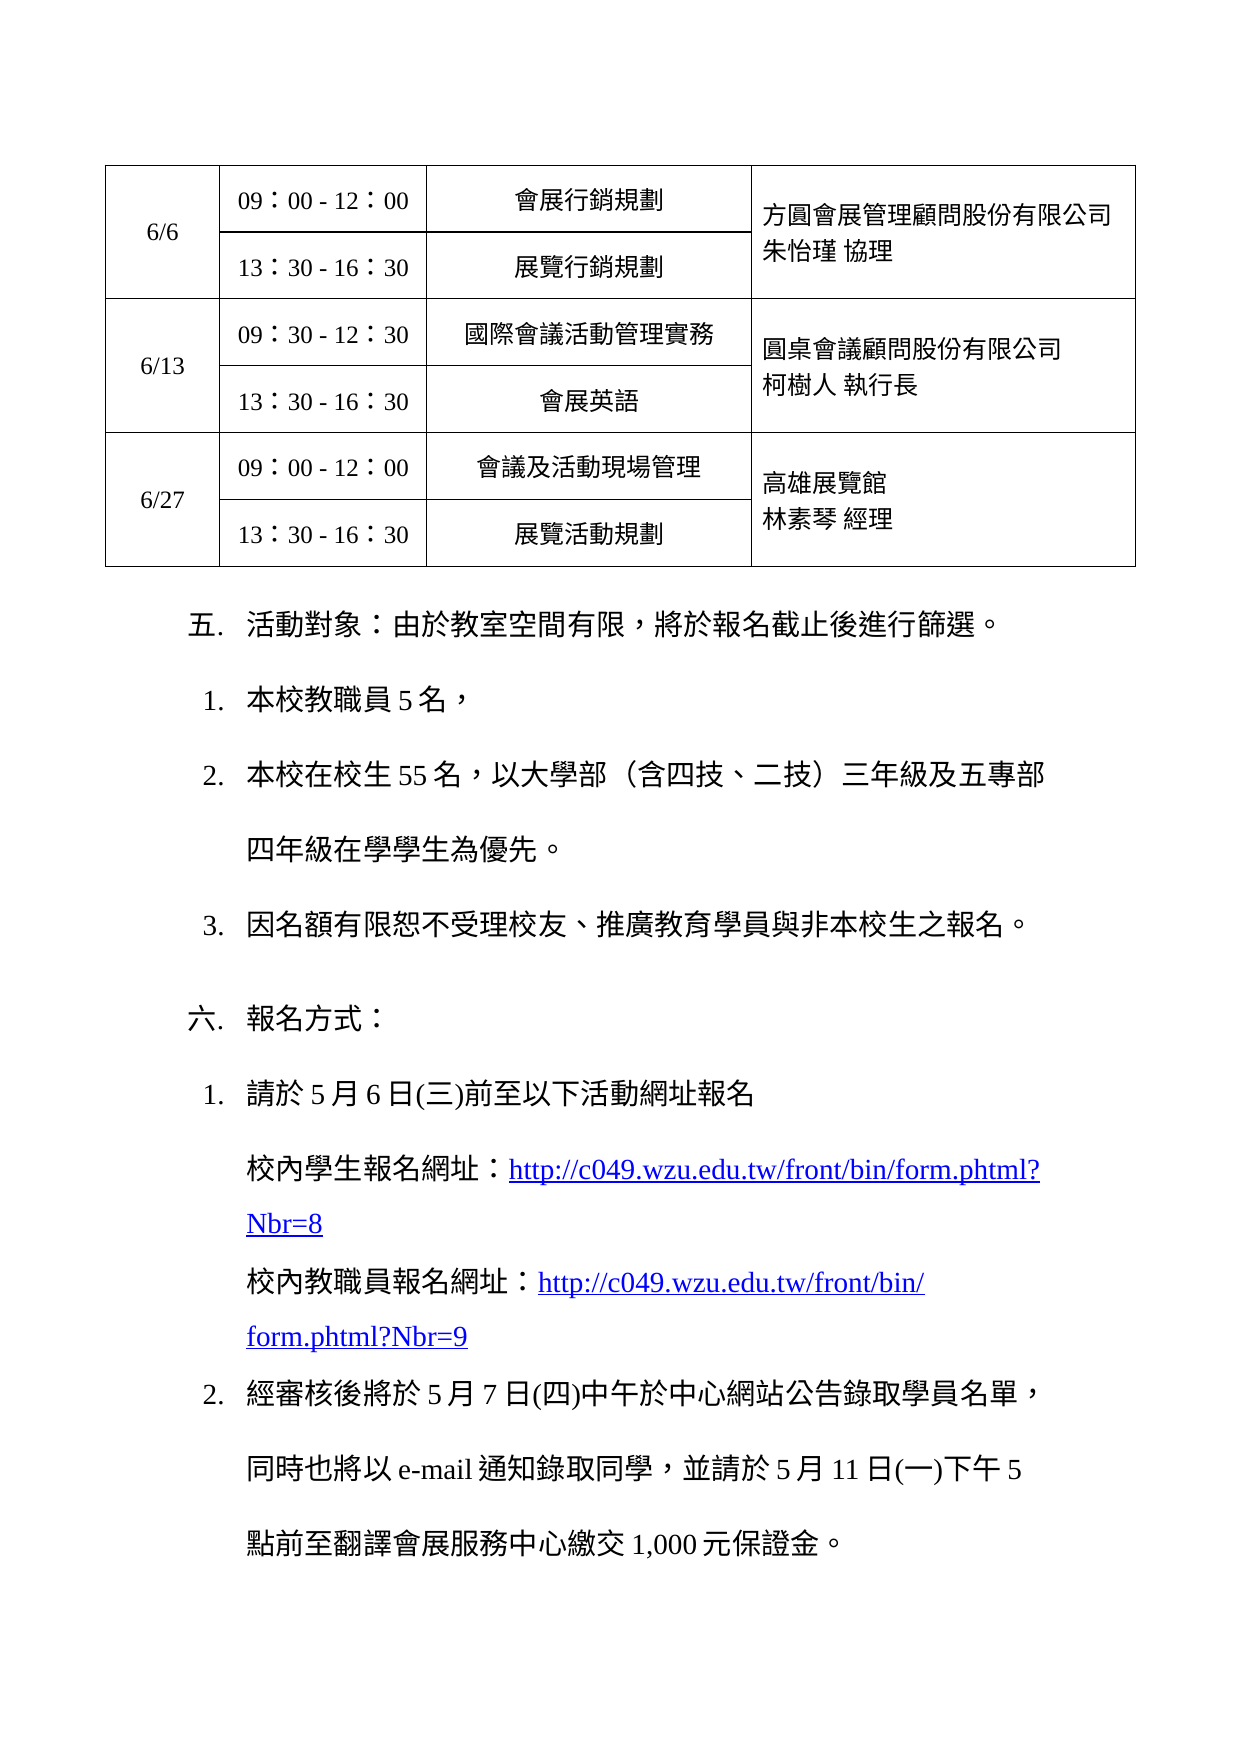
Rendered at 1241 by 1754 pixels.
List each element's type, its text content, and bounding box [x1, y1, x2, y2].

table_cell 09：30 - 12：30 [220, 299, 426, 365]
table_cell 13：30 - 16：30 [220, 233, 426, 298]
table_cell 會議及活動現場管理 [427, 433, 751, 499]
table_cell 6/6 [106, 166, 219, 298]
table_cell 高雄展覽館 林素琴 經理 [752, 433, 1135, 566]
list 活動對象：由於教室空間有限，將於報名截止後進行篩選。 [187, 586, 1053, 661]
table_cell 13：30 - 16：30 [220, 500, 426, 566]
table_cell 13：30 - 16：30 [220, 366, 426, 432]
table_cell 09：00 - 12：00 [220, 433, 426, 499]
list 校內教職員報名網址：http://c049.wzu.edu.tw/front/bin/form.phtml?Nbr=9 [246, 1242, 1053, 1354]
table_cell 會展英語 [427, 366, 751, 432]
list 經審核後將於5月7日(四)中午於中心網站公告錄取學員名單，同時也將以e-mail通知錄取同學，並請於5月11日(一)下午5點前至翻譯會展服務中心繳交1,000元保證金。 [202, 1354, 1053, 1579]
table_cell 09：00 - 12：00 [220, 166, 426, 231]
table_cell 展覽活動規劃 [427, 500, 751, 566]
list 請於5月6日(三)前至以下活動網址報名 校內學生報名網址：http://c049.wzu.edu.tw/front/bin/form.phtml?Nbr=8 [202, 1054, 1053, 1242]
table_cell 6/13 [106, 299, 219, 432]
table_cell 國際會議活動管理實務 [427, 299, 751, 365]
list 報名方式： [187, 979, 1053, 1054]
list 本校教職員5名， [202, 661, 1053, 736]
list 因名額有限恕不受理校友、推廣教育學員與非本校生之報名。 [202, 886, 1053, 961]
table_cell 6/27 [106, 433, 219, 566]
table_cell 展覽行銷規劃 [427, 233, 751, 298]
table_cell 圓桌會議顧問股份有限公司 柯樹人 執行長 [752, 299, 1135, 432]
table_cell 會展行銷規劃 [427, 166, 751, 231]
table_cell 方圓會展管理顧問股份有限公司 朱怡瑾 協理 [752, 166, 1135, 298]
list 本校在校生55名，以大學部（含四技、二技）三年級及五專部四年級在學學生為優先。 [202, 736, 1053, 886]
